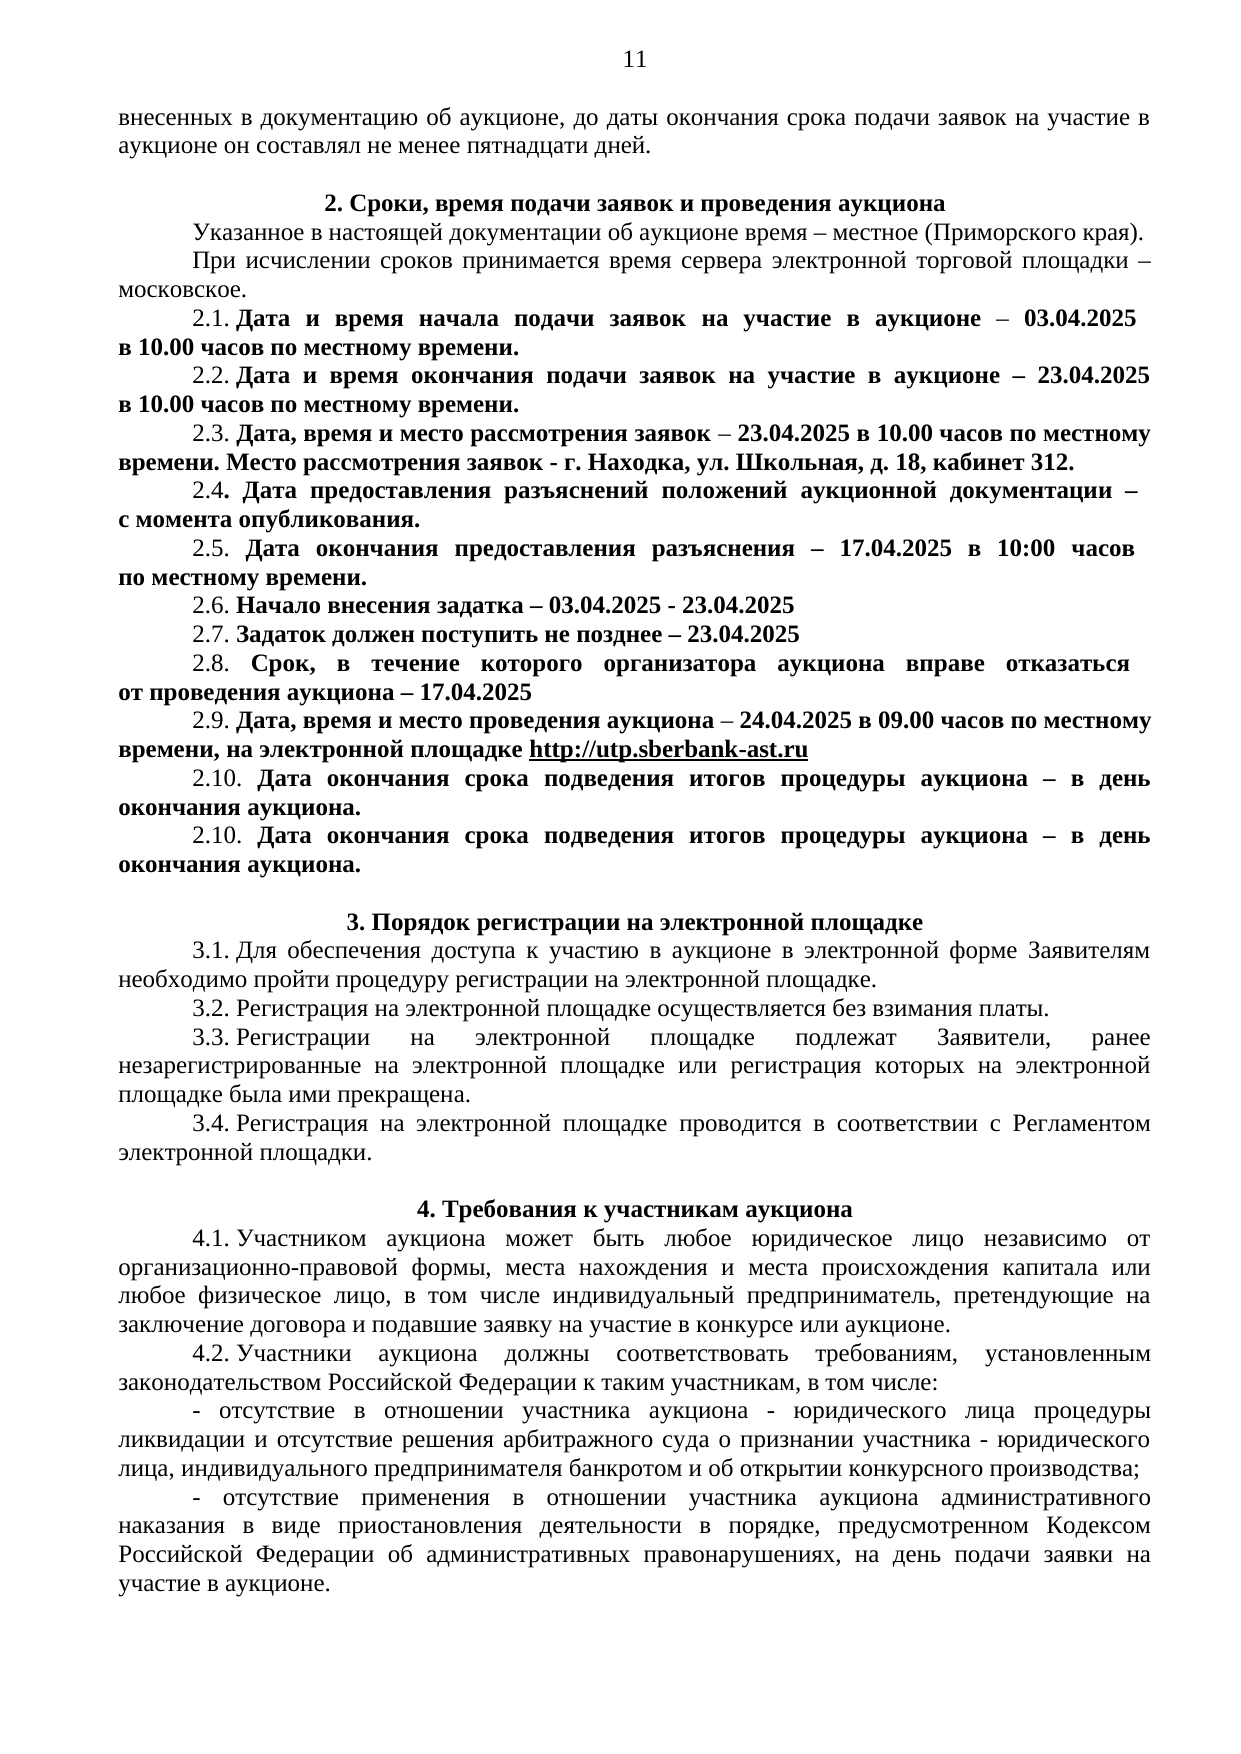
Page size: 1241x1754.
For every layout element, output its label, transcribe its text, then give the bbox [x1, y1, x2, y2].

text - отсутствие применения в отношении участника аукциона административного наказания в виде приостановления деятельности в порядке, предусмотренном Кодексом Российской Федерации об административных правонарушениях, на день подачи заявки на участие в аукционе. [118, 1482, 1152, 1597]
text 3.1. Для обеспечения доступа к участию в аукционе в электронной форме Заявителям необходимо пройти процедуру регистрации на электронной площадке. [118, 936, 1152, 993]
text Указанное в настоящей документации об аукционе время – местное (Приморского края). [118, 217, 1152, 246]
text 2.2. Дата и время окончания подачи заявок на участие в аукционе – 23.04.2025 в 10.00 часов по местному времени. [118, 361, 1152, 418]
text 2.9. Дата, время и место проведения аукциона – 24.04.2025 в 09.00 часов по местному времени, на электронной площадке http://utp.sberbank-ast.ru [118, 706, 1152, 763]
text 3.4. Регистрация на электронной площадке проводится в соответствии с Регламентом электронной площадки. [118, 1108, 1152, 1166]
text 3.2. Регистрация на электронной площадке осуществляется без взимания платы. [118, 993, 1152, 1022]
text 2.10. Дата окончания срока подведения итогов процедуры аукциона – в день окончания аукциона. [118, 821, 1152, 878]
text 2.5. Дата окончания предоставления разъяснения – 17.04.2025 в 10:00 часов по местному времени. [118, 533, 1152, 591]
text 2.7. Задаток должен поступить не позднее – 23.04.2025 [118, 619, 1152, 648]
text 4.2. Участники аукциона должны соответствовать требованиям, установленным законодательством Российской Федерации к таким участникам, в том числе: [118, 1338, 1152, 1396]
text 4. Требования к участникам аукциона [118, 1194, 1152, 1223]
text 2.8. Срок, в течение которого организатора аукциона вправе отказаться от проведения аукциона – 17.04.2025 [118, 648, 1152, 706]
text 2.3. Дата, время и место рассмотрения заявок – 23.04.2025 в 10.00 часов по местному времени. Место рассмотрения заявок - г. Находка, ул. Школьная, д. 18, кабинет 312. [118, 418, 1152, 476]
text 2.4. Дата предоставления разъяснений положений аукционной документации – с момента опубликования. [118, 476, 1152, 533]
text 3. Порядок регистрации на электронной площадке [118, 907, 1152, 936]
text 2.1. Дата и время начала подачи заявок на участие в аукционе – 03.04.2025 в 10.00 часов по местному времени. [118, 303, 1152, 361]
text - отсутствие в отношении участника аукциона - юридического лица процедуры ликвидации и отсутствие решения арбитражного суда о признании участника - юридического лица, индивидуального предпринимателя банкротом и об открытии конкурсного производства; [118, 1396, 1152, 1482]
text 3.3. Регистрации на электронной площадке подлежат Заявители, ранее незарегистрированные на электронной площадке или регистрация которых на электронной площадке была ими прекращена. [118, 1022, 1152, 1108]
text 4.1. Участником аукциона может быть любое юридическое лицо независимо от организационно-правовой формы, места нахождения и места происхождения капитала или любое физическое лицо, в том числе индивидуальный предприниматель, претендующие на заключение договора и подавшие заявку на участие в конкурсе или аукционе. [118, 1223, 1152, 1338]
text При исчислении сроков принимается время сервера электронной торговой площадки – московское. [118, 246, 1152, 303]
text 2.6. Начало внесения задатка – 03.04.2025 - 23.04.2025 [118, 591, 1152, 619]
text 2.10. Дата окончания срока подведения итогов процедуры аукциона – в день окончания аукциона. [118, 763, 1152, 821]
text 2. Сроки, время подачи заявок и проведения аукциона [118, 188, 1152, 217]
